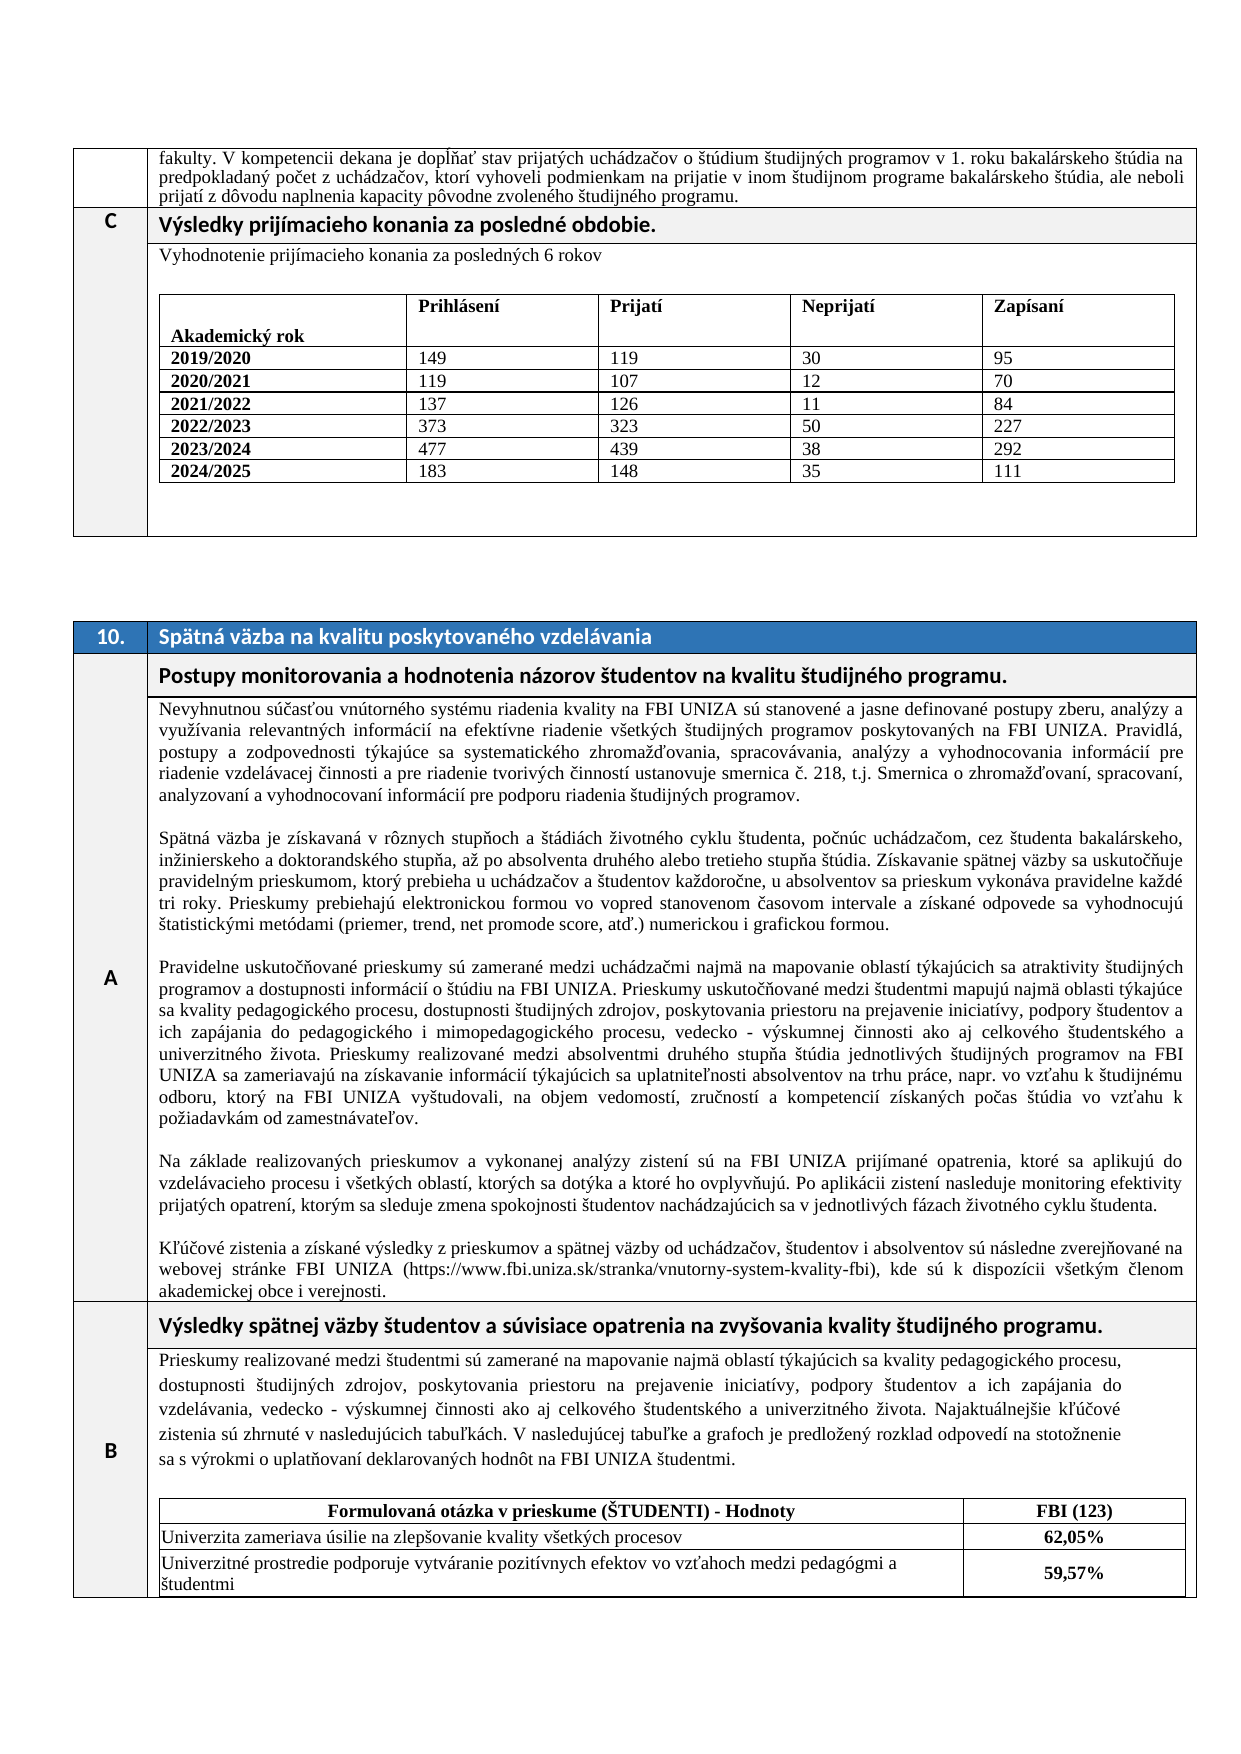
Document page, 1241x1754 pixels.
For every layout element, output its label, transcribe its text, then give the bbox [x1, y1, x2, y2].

table_cell Postupy monitorovania a hodnotenia názorov študentov na kvalitu študijného programu. [148, 654, 1196, 696]
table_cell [148, 1349, 1196, 1597]
table_cell B [74, 1302, 147, 1597]
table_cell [148, 149, 1196, 207]
table_cell Výsledky spätnej väzby študentov a súvisiace opatrenia na zvyšovania kvality študijného programu. [148, 1302, 1196, 1348]
table_cell Výsledky prijímacieho konania za posledné obdobie. [148, 208, 1196, 243]
table_cell Vyhodnotenie prijímacieho konania za posledných 6 rokov [148, 244, 1196, 536]
table_cell Nevyhnutnou súčasťou vnútorného systému riadenia kvality na FBI UNIZA sú stanovené a jasne definované postupy zberu, analýzy a využívania relevantných informácií na efektívne riadenie všetkých študijných programov poskytovaných na FBI UNIZA. Pravidlá, postupy a zodpovednosti týkajúce sa systematického zhromažďovania, spracovávania, analýzy a vyhodnocovania informácií pre riadenie vzdelávacej činnosti a pre riadenie tvorivých činností ustanovuje smernica č. 218, t.j. Smernica o zhromažďovaní, spracovaní, analyzovaní a vyhodnocovaní informácií pre podporu riadenia študijných programov. Spätná väzba je získavaná v rôznych stupňoch a štádiách životného cyklu študenta, počnúc uchádzačom, cez študenta bakalárskeho, inžinierskeho a doktorandského stupňa, až po absolventa druhého alebo tretieho stupňa štúdia. Získavanie spätnej väzby sa uskutočňuje pravidelným prieskumom, ktorý prebieha u uchádzačov a študentov každoročne, u absolventov sa prieskum vykonáva pravidelne každé tri roky. Prieskumy prebiehajú elektronickou formou vo vopred stanovenom časovom intervale a získané odpovede sa vyhodnocujú štatistickými metódami (priemer, trend, net promode score, atď.) numerickou i grafickou formou. Pravidelne uskutočňované prieskumy sú zamerané medzi uchádzačmi najmä na mapovanie oblastí týkajúcich sa atraktivity študijných programov a dostupnosti informácií o štúdiu na FBI UNIZA. Prieskumy uskutočňované medzi študentmi mapujú najmä oblasti týkajúce sa kvality pedagogického procesu, dostupnosti študijných zdrojov, poskytovania priestoru na prejavenie iniciatívy, podpory študentov a ich zapájania do pedagogického i mimopedagogického procesu, vedecko - výskumnej činnosti ako aj celkového študentského a univerzitného života. Prieskumy realizované medzi absolventmi druhého stupňa štúdia jednotlivých študijných programov na FBI UNIZA sa zameriavajú na získavanie informácií týkajúcich sa uplatniteľnosti absolventov na trhu práce, napr. vo vzťahu k študijnému odboru, ktorý na FBI UNIZA vyštudovali, na objem vedomostí, zručností a kompetencií získaných počas štúdia vo vzťahu k požiadavkám od zamestnávateľov. Na základe realizovaných prieskumov a vykonanej analýzy zistení sú na FBI UNIZA prijímané opatrenia, ktoré sa aplikujú do vzdelávacieho procesu i všetkých oblastí, ktorých sa dotýka a ktoré ho ovplyvňujú. Po aplikácii zistení nasleduje monitoring efektivity prijatých opatrení, ktorým sa sleduje zmena spokojnosti študentov nachádzajúcich sa v jednotlivých fázach životného cyklu študenta. Kľúčové zistenia a získané výsledky z prieskumov a spätnej väzby od uchádzačov, študentov i absolventov sú následne zverejňované na webovej stránke FBI UNIZA (https://www.fbi.uniza.sk/stranka/vnutorny-system-kvality-fbi), kde sú k dispozícii všetkým členom akademickej obce i verejnosti. [148, 698, 1196, 1301]
table_cell C [74, 208, 147, 536]
table_header 10. [74, 622, 147, 653]
table_cell A [74, 654, 147, 1301]
table_header Spätná väzba na kvalitu poskytovaného vzdelávania [148, 622, 1196, 653]
